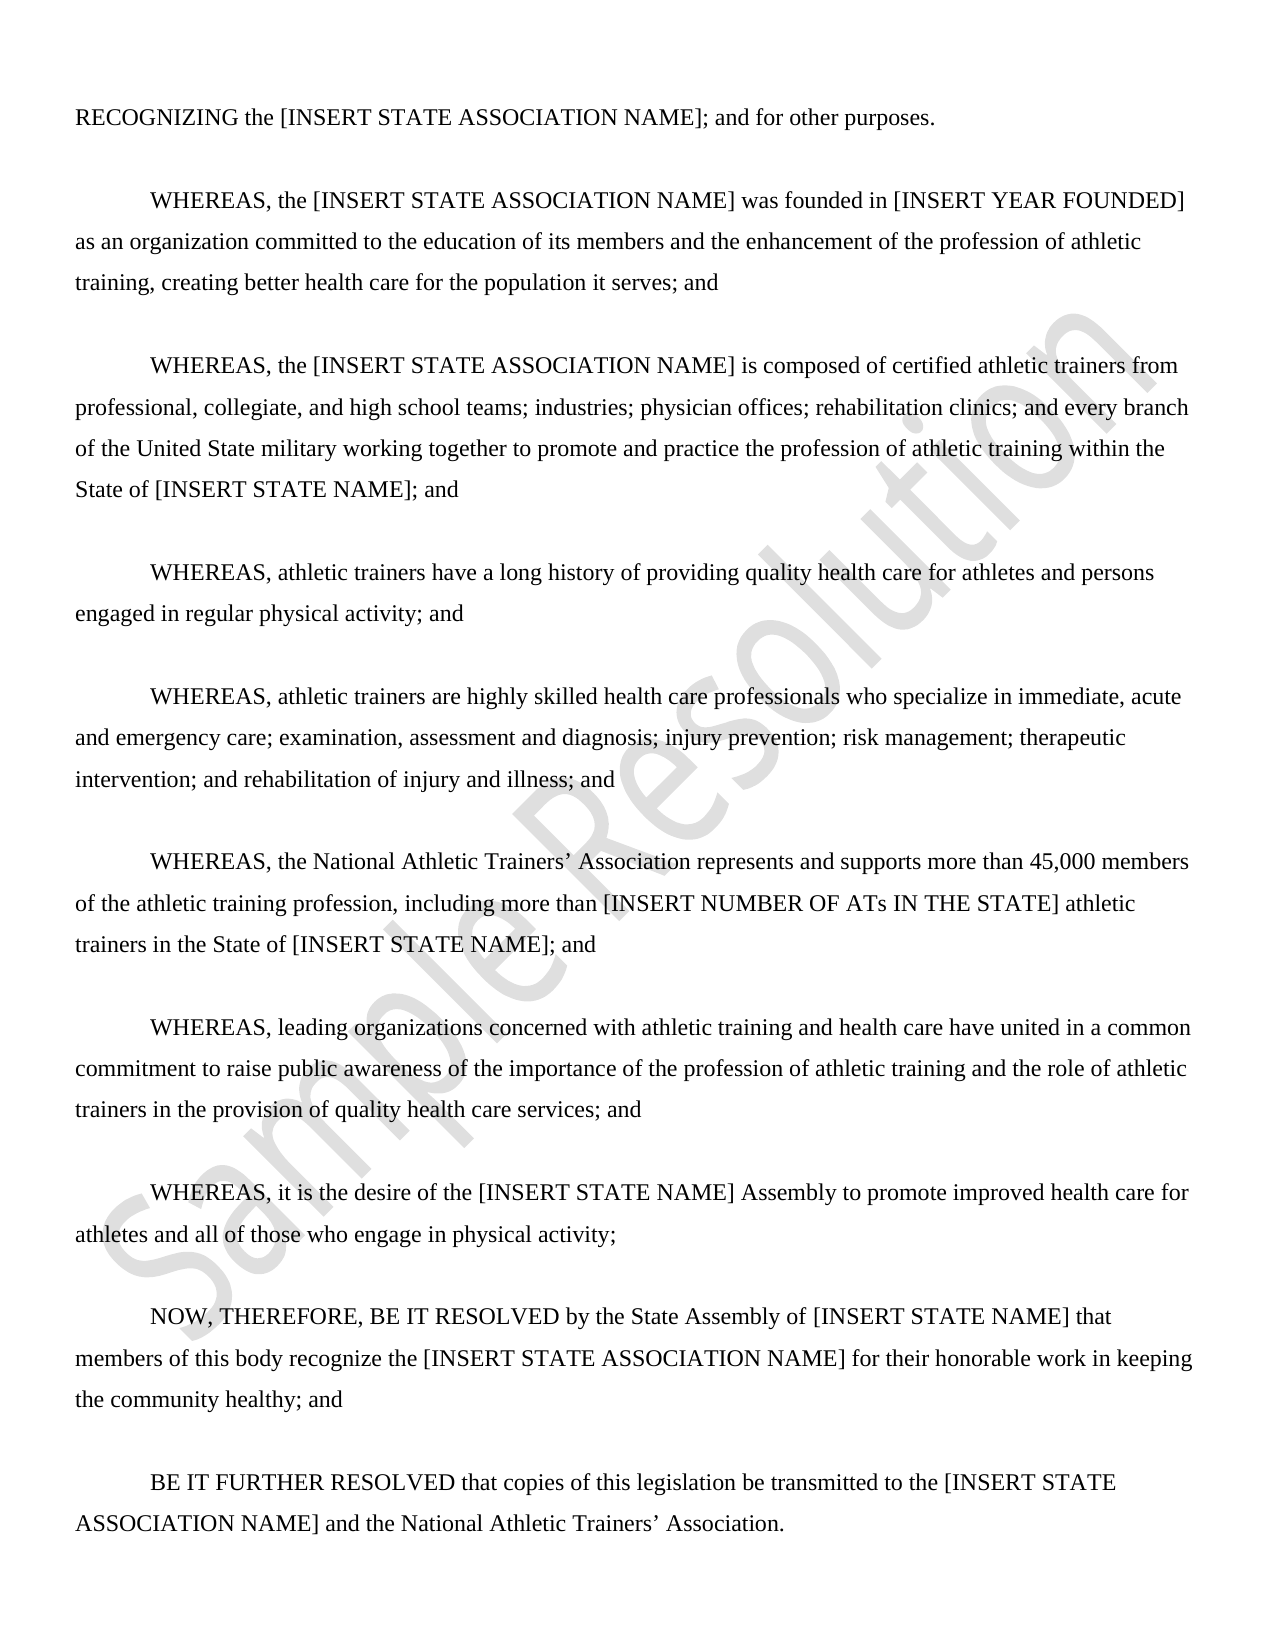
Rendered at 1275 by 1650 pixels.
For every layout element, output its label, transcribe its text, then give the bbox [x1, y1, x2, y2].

text BE IT FURTHER RESOLVED that copies of this legislation be transmitted to the [INSERT STATE ASSOCIATION NAME] and the National Athletic Trainers’ Association. [75, 1468, 1200, 1537]
text WHEREAS, the [INSERT STATE ASSOCIATION NAME] is composed of certified athletic trainers from professional, collegiate, and high school teams; industries; physician offices; rehabilitation clinics; and every branch of the United State military working together to promote and practice the profession of athletic training within the State of [INSERT STATE NAME]; and [75, 351, 1200, 503]
text RECOGNIZING the [INSERT STATE ASSOCIATION NAME]; and for other purposes. [75, 103, 1200, 131]
text NOW, THEREFORE, BE IT RESOLVED by the State Assembly of [INSERT STATE NAME] that members of this body recognize the [INSERT STATE ASSOCIATION NAME] for their honorable work in keeping the community healthy; and [75, 1302, 1200, 1413]
text WHEREAS, the [INSERT STATE ASSOCIATION NAME] was founded in [INSERT YEAR FOUNDED] as an organization committed to the education of its members and the enhancement of the profession of athletic training, creating better health care for the population it serves; and [75, 186, 1200, 296]
text WHEREAS, leading organizations concerned with athletic training and health care have united in a common commitment to raise public awareness of the importance of the profession of athletic training and the role of athletic trainers in the provision of quality health care services; and [75, 1013, 1200, 1123]
text WHEREAS, athletic trainers have a long history of providing quality health care for athletes and persons engaged in regular physical activity; and [75, 558, 1200, 627]
text WHEREAS, the National Athletic Trainers’ Association represents and supports more than 45,000 members of the athletic training profession, including more than [INSERT NUMBER OF ATs IN THE STATE] athletic trainers in the State of [INSERT STATE NAME]; and [75, 847, 1200, 958]
text WHEREAS, it is the desire of the [INSERT STATE NAME] Assembly to promote improved health care for athletes and all of those who engage in physical activity; [75, 1178, 1200, 1247]
text WHEREAS, athletic trainers are highly skilled health care professionals who specialize in immediate, acute and emergency care; examination, assessment and diagnosis; injury prevention; risk management; therapeutic intervention; and rehabilitation of injury and illness; and [75, 682, 1200, 792]
